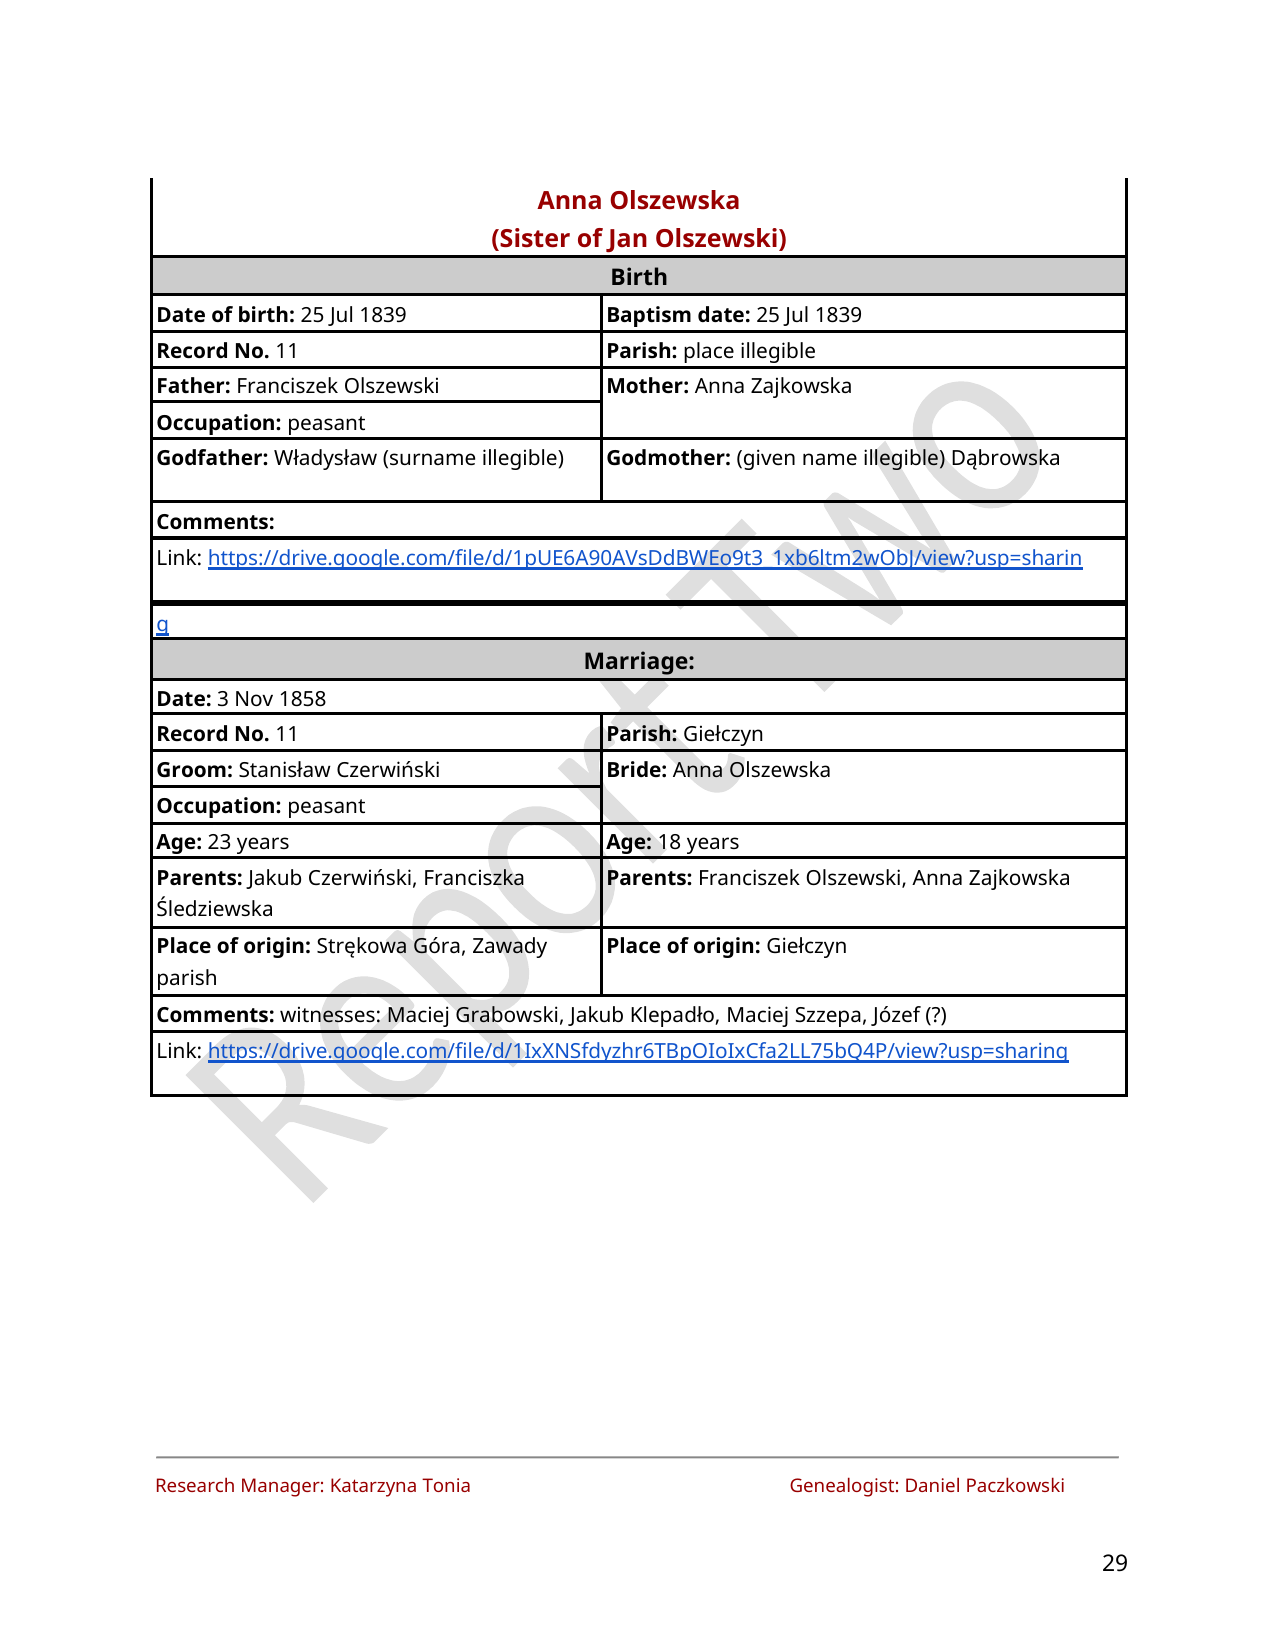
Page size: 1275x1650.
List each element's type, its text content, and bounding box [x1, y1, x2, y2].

table_cell Parish: place illegible [603, 333, 1125, 366]
table_cell Godmother: (given name illegible) Dąbrowska [603, 440, 1125, 500]
table_cell Place of origin: Strękowa Góra, Zawady parish [153, 929, 600, 994]
table_cell Date of birth: 25 Jul 1839 [153, 296, 600, 329]
table_cell Age: 23 years [153, 825, 600, 856]
table_cell Age: 18 years [603, 825, 1125, 856]
table_cell Groom: Stanisław Czerwiński [153, 752, 600, 785]
table_cell Comments: witnesses: Maciej Grabowski, Jakub Klepadło, Maciej Szzepa, Józef (?) [153, 997, 1125, 1030]
table_cell Godfather: Władysław (surname illegible) [153, 440, 600, 500]
table_cell Record No. 11 [153, 333, 600, 366]
table_cell Place of origin: Giełczyn [603, 929, 1125, 994]
table_cell Date: 3 Nov 1858 [153, 681, 1125, 712]
table_cell Link: https://drive.google.com/file/d/1IxXNSfdyzhr6TBpOIoIxCfa2LL75bQ4P/view?usp=sharing [153, 1033, 1125, 1093]
table_header Anna Olszewska (Sister of Jan Olszewski) [153, 178, 1125, 254]
table_cell Mother: Anna Zajkowska [603, 369, 1125, 437]
table_cell Birth [153, 258, 1125, 293]
table_cell Record No. 11 [153, 715, 600, 749]
table_cell Link: https://drive.google.com/file/d/1pUE6A90AVsDdBWEo9t3_1xb6ltm2wObJ/view?usp=sharin [153, 540, 1125, 600]
table_cell Baptism date: 25 Jul 1839 [603, 296, 1125, 329]
table_cell Occupation: peasant [153, 403, 600, 437]
table_cell Occupation: peasant [153, 788, 600, 822]
table_cell Parish: Giełczyn [603, 715, 1125, 749]
table_header g [153, 606, 1125, 637]
table_cell Parents: Jakub Czerwiński, Franciszka Śledziewska [153, 859, 600, 926]
table_cell Father: Franciszek Olszewski [153, 369, 600, 400]
table_cell Marriage: [153, 640, 1125, 678]
table_cell Parents: Franciszek Olszewski, Anna Zajkowska [603, 859, 1125, 926]
table_cell Bride: Anna Olszewska [603, 752, 1125, 822]
table_cell Comments: [153, 503, 1125, 536]
